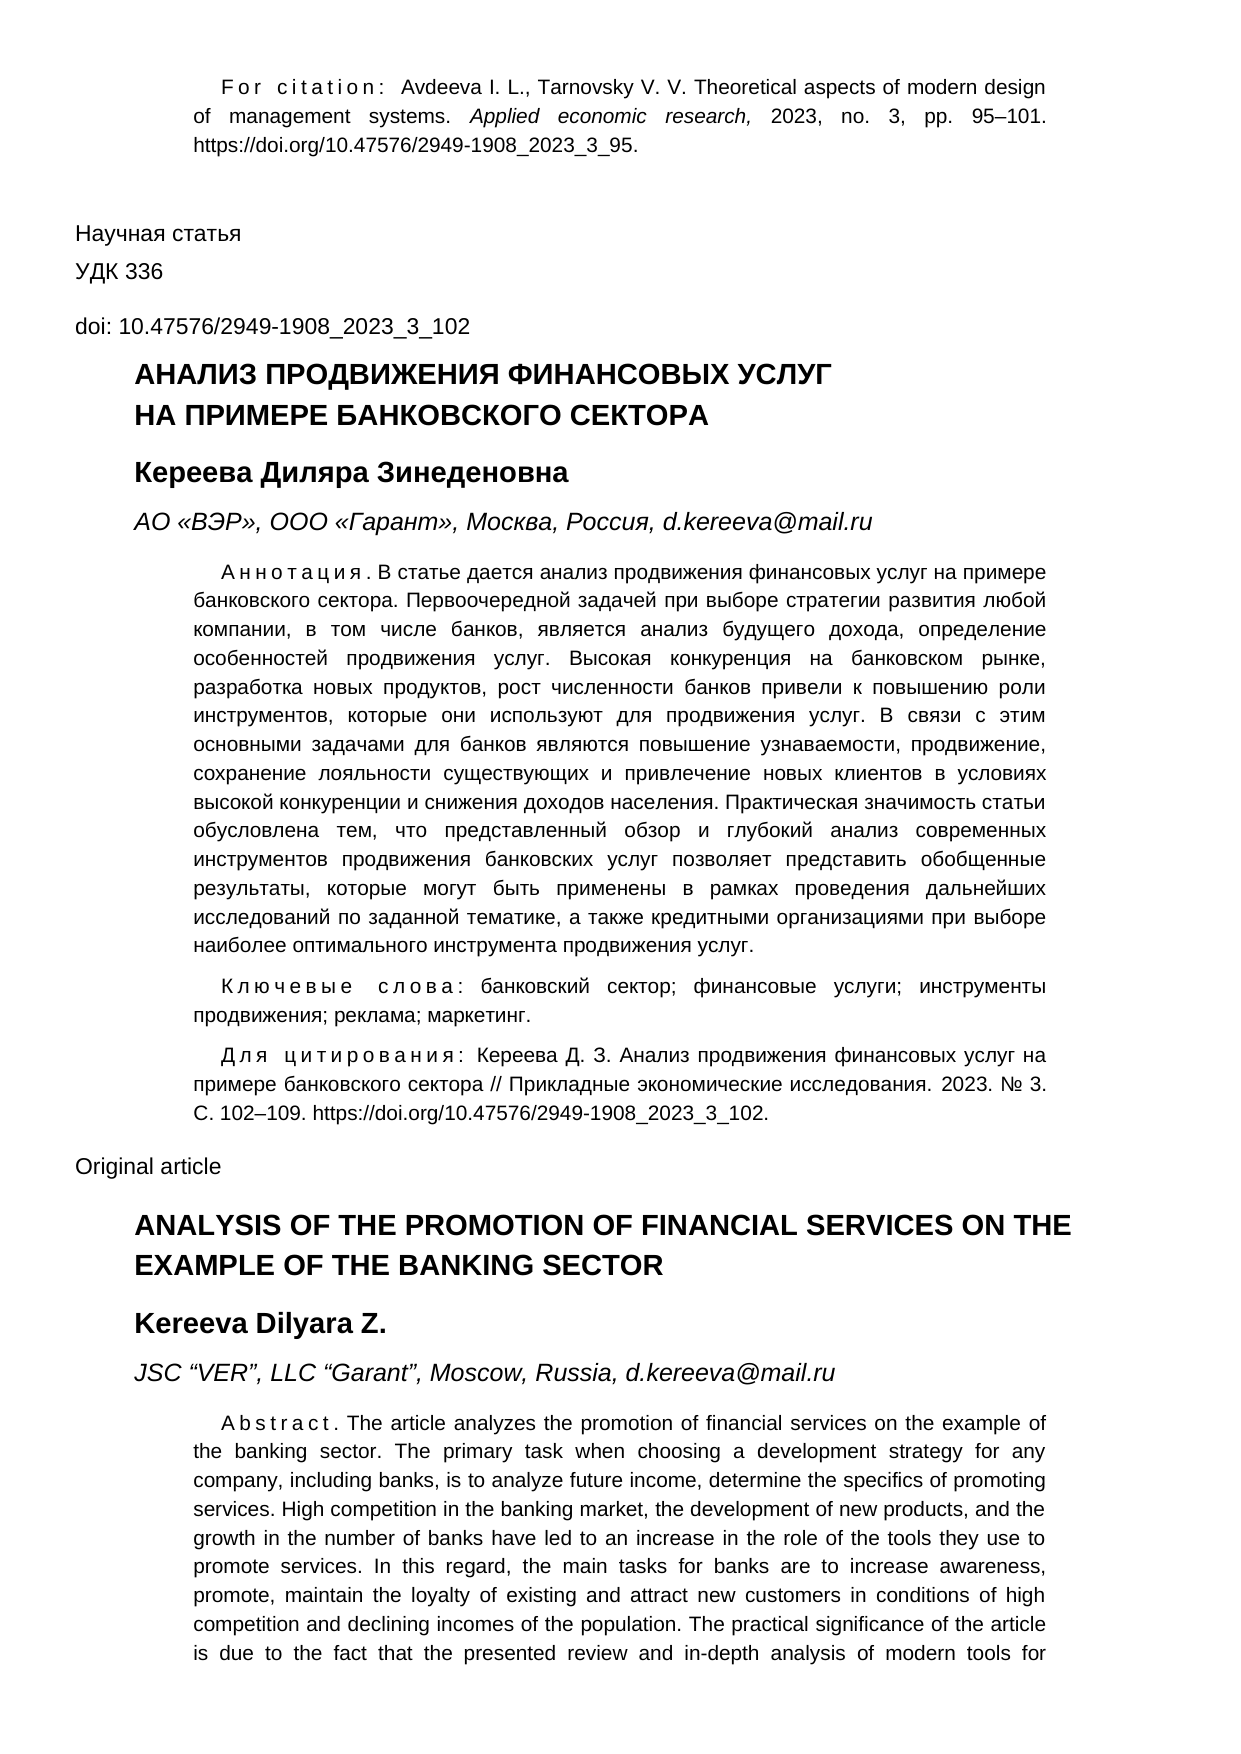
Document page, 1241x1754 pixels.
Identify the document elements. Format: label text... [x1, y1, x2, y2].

text Научная статья [75, 220, 1165, 246]
text JSC “VER”, LLC “Garant”, Moscow, Russia, d.kereeva@mail.ru [134, 1358, 1106, 1387]
text Analysis of the promotion of financial services on the example of the banking sector [134, 1208, 1106, 1282]
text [193, 1411, 1047, 1664]
text Для цитирования: Кереева Д. З. Анализ продвижения финансовых услуг на примере банковского сектора // Прикладные экономические исследования. 2023. № 3. С. 102–109. https://doi.org/10.47576/2949-1908_2023_3_102. [193, 1043, 1047, 1124]
text doi: 10.47576/2949-1908_2023_3_102 [75, 313, 1165, 339]
text УДК 336 [75, 258, 1165, 284]
text For citation: Avdeeva I. L., Tarnovsky V. V. Theoretical aspects of modern design of management systems. Applied economic research, 2023, no. 3, pp. 95–101. https://doi.org/10.47576/2949-1908_2023_3_95. [193, 75, 1047, 156]
text Ключевые слова: банковский сектор; финансовые услуги; инструменты продвижения; реклама; маркетинг. [193, 974, 1047, 1027]
text Original article [75, 1153, 1165, 1179]
text Кереева Диляра Зинеденовна [134, 455, 1106, 489]
text Анализ продвижения финансовых услуг на примере банковского сектора [134, 357, 1106, 431]
text АО «ВЭР», ООО «Гарант», Москва, Россия, d.kereeva@mail.ru [134, 507, 1106, 536]
text Kereeva Dilyara Z. [134, 1306, 1106, 1340]
text Аннотация. В статье дается анализ продвижения финансовых услуг на примере банковского сектора. Первоочередной задачей при выборе стратегии развития любой компании, в том числе банков, является анализ будущего дохода, определение особенностей продвижения услуг. Высокая конкуренция на банковском рынке, разработка новых продуктов, рост численности банков привели к повышению роли инструментов, которые они используют для продвижения услуг. В связи с этим основными задачами для банков являются повышение узнаваемости, продвижение, сохранение лояльности существующих и привлечение новых клиентов в условиях высокой конкуренции и снижения доходов населения. Практическая значимость статьи обусловлена тем, что представленный обзор и глубокий анализ современных инструментов продвижения банковских услуг позволяет представить обобщенные результаты, которые могут быть применены в рамках проведения дальнейших исследований по заданной тематике, а также кредитными организациями при выборе наиболее оптимального инструмента продвижения услуг. [193, 559, 1047, 957]
